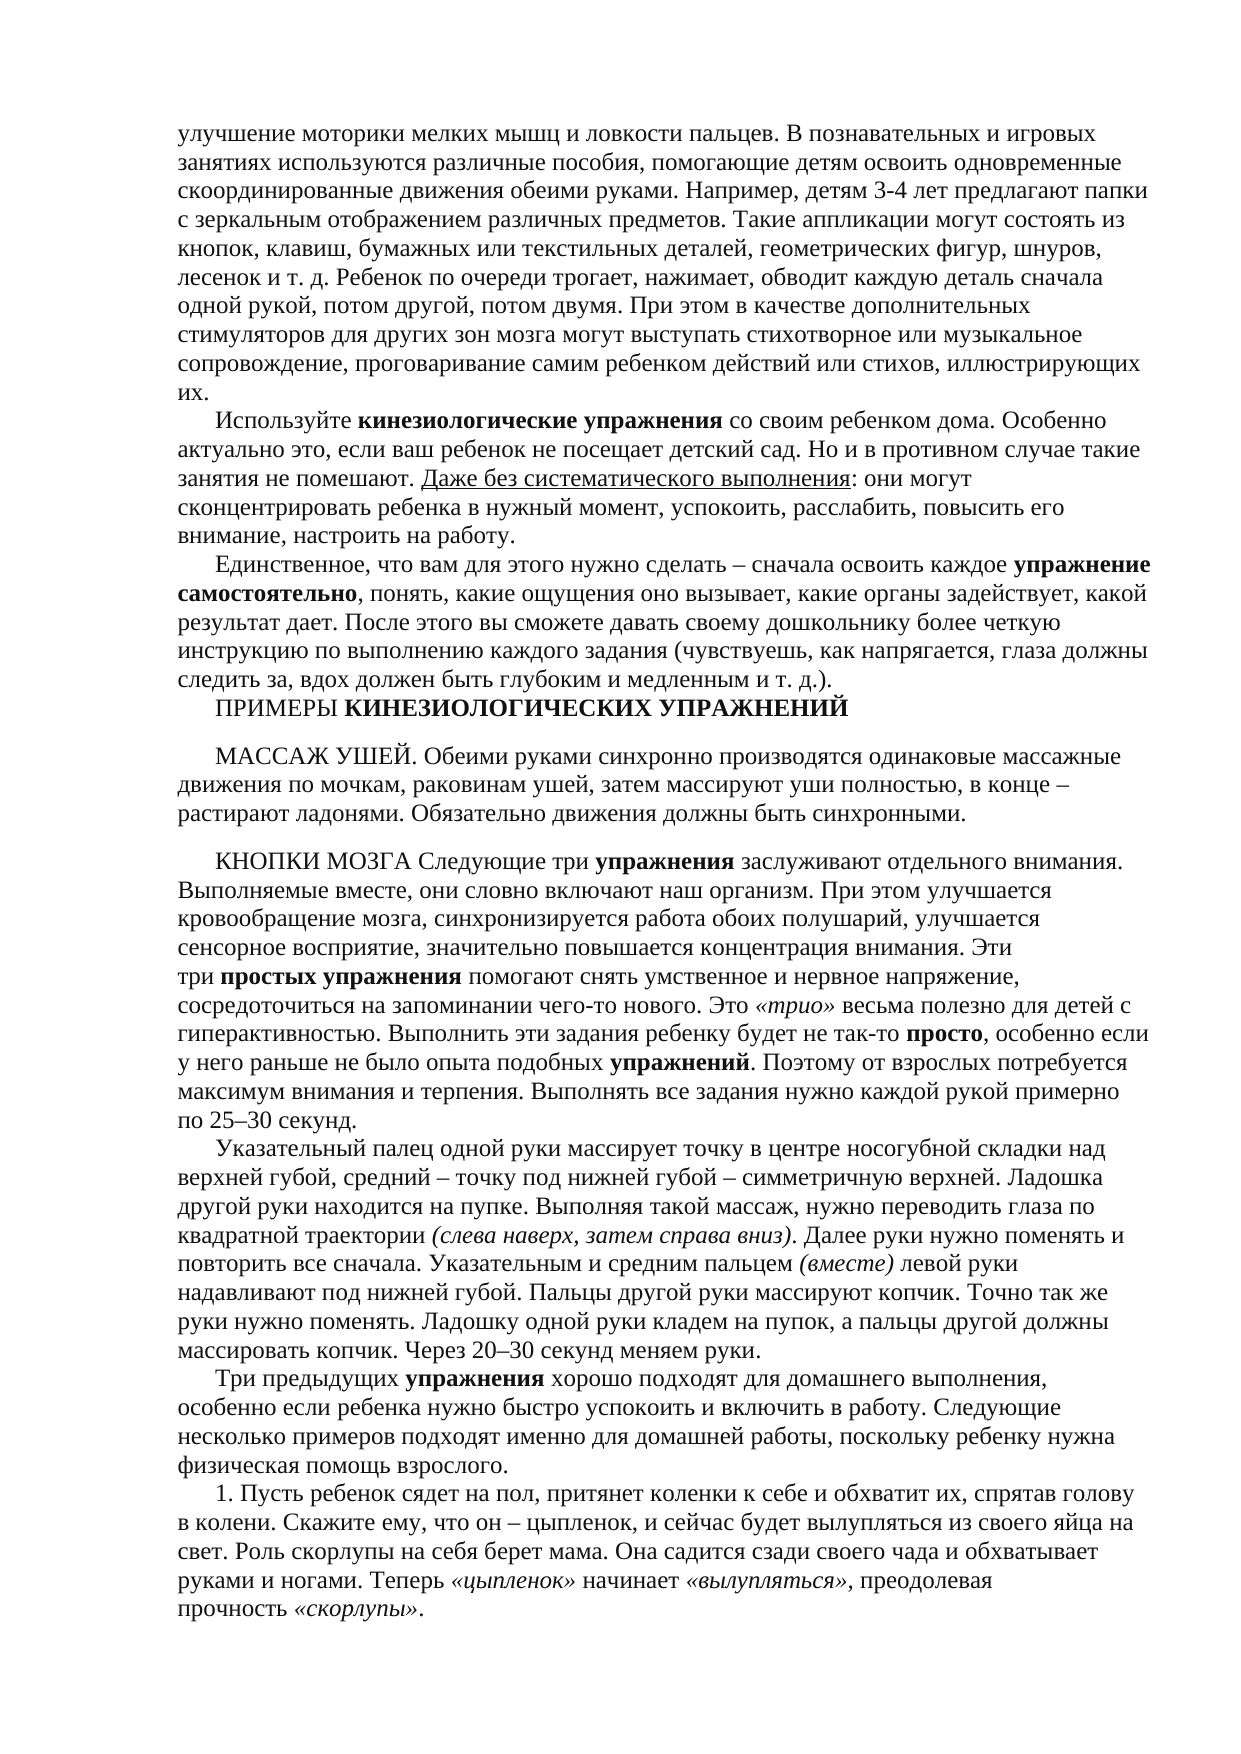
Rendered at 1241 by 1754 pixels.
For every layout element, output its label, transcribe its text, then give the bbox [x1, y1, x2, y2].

text КНОПКИ МОЗГА Следующие три упражнения заслуживают отдельного внимания. Выполняемые вместе, они словно включают наш организм. При этом улучшается кровообращение мозга, синхронизируется работа обоих полушарий, улучшается сенсорное восприятие, значительно повышается концентрация внимания. Эти три простых упражнения помогают снять умственное и нервное напряжение, сосредоточиться на запоминании чего-то нового. Это «трио» весьма полезно для детей с гиперактивностью. Выполнить эти задания ребенку будет не так-то просто, особенно если у него раньше не было опыта подобных упражнений. Поэтому от взрослых потребуется максимум внимания и терпения. Выполнять все задания нужно каждой рукой примерно по 25–30 секунд. [177, 846, 1152, 1133]
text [177, 118, 1152, 406]
text МАССАЖ УШЕЙ. Обеими руками синхронно производятся одинаковые массажные движения по мочкам, раковинам ушей, затем массируют уши полностью, в конце – растирают ладонями. Обязательно движения должны быть синхронными. [177, 741, 1152, 827]
text Три предыдущих упражнения хорошо подходят для домашнего выполнения, особенно если ребенка нужно быстро успокоить и включить в работу. Следующие несколько примеров подходят именно для домашней работы, поскольку ребенку нужна физическая помощь взрослого. [177, 1363, 1152, 1478]
text 1. Пусть ребенок сядет на пол, притянет коленки к себе и обхватит их, спрятав голову в колени. Скажите ему, что он – цыпленок, и сейчас будет вылупляться из своего яйца на свет. Роль скорлупы на себя берет мама. Она садится сзади своего чада и обхватывает руками и ногами. Теперь «цыпленок» начинает «вылупляться», преодолевая прочность «скорлупы». [177, 1478, 1152, 1622]
text ПРИМЕРЫ КИНЕЗИОЛОГИЧЕСКИХ УПРАЖНЕНИЙ [177, 693, 1152, 722]
text Единственное, что вам для этого нужно сделать – сначала освоить каждое упражнение самостоятельно, понять, какие ощущения оно вызывает, какие органы задействует, какой результат дает. После этого вы сможете давать своему дошкольнику более четкую инструкцию по выполнению каждого задания (чувствуешь, как напрягается, глаза должны следить за, вдох должен быть глубоким и медленным и т. д.). [177, 549, 1152, 693]
text Используйте кинезиологические упражнения со своим ребенком дома. Особенно актуально это, если ваш ребенок не посещает детский сад. Но и в противном случае такие занятия не помешают. Даже без систематического выполнения: они могут сконцентрировать ребенка в нужный момент, успокоить, расслабить, повысить его внимание, настроить на работу. [177, 406, 1152, 549]
text Указательный палец одной руки массирует точку в центре носогубной складки над верхней губой, средний – точку под нижней губой – симметричную верхней. Ладошка другой руки находится на пупке. Выполняя такой массаж, нужно переводить глаза по квадратной траектории (слева наверх, затем справа вниз). Далее руки нужно поменять и повторить все сначала. Указательным и средним пальцем (вместе) левой руки надавливают под нижней губой. Пальцы другой руки массируют копчик. Точно так же руки нужно поменять. Ладошку одной руки кладем на пупок, а пальцы другой должны массировать копчик. Через 20–30 секунд меняем руки. [177, 1133, 1152, 1363]
